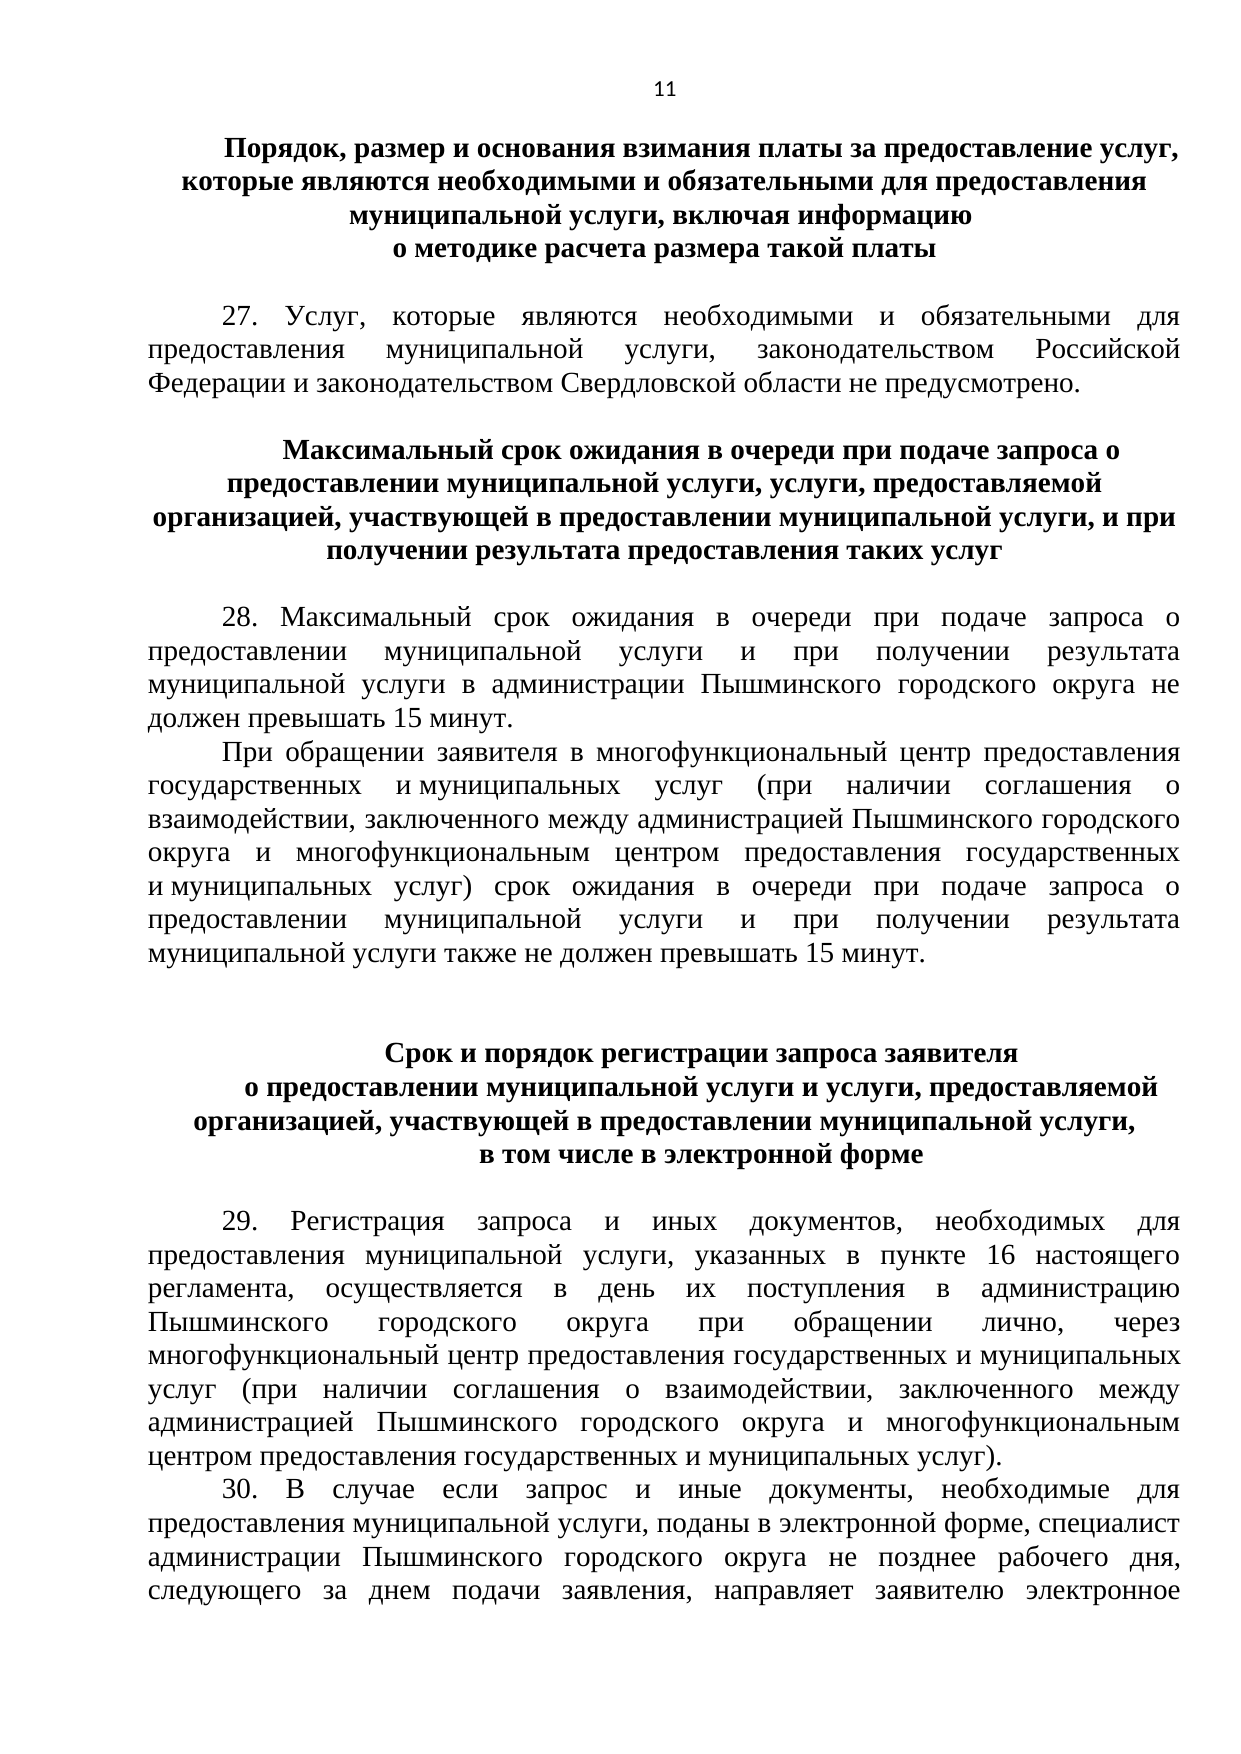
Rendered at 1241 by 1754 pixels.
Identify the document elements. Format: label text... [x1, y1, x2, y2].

text При обращении заявителя в многофункциональный центр предоставления государственных и муниципальных услуг (при наличии соглашения о взаимодействии, заключенного между администрацией Пышминского городского округа и многофункциональным центром предоставления государственных и муниципальных услуг) срок ожидания в очереди при подаче запроса о предоставлении муниципальной услуги и при получении результата муниципальной услуги также не должен превышать 15 минут. [148, 734, 1181, 968]
text Максимальный срок ожидания в очереди при подаче запроса о предоставлении муниципальной услуги, услуги, предоставляемой организацией, участвующей в предоставлении муниципальной услуги, и при получении результата предоставления таких услуг [148, 432, 1181, 566]
text 28. Максимальный срок ожидания в очереди при подаче запроса о предоставлении муниципальной услуги и при получении результата муниципальной услуги в администрации Пышминского городского округа не должен превышать 15 минут. [148, 599, 1181, 734]
text о предоставлении муниципальной услуги и услуги, предоставляемой организацией, участвующей в предоставлении муниципальной услуги, [148, 1069, 1181, 1136]
text в том числе в электронной форме [148, 1136, 1181, 1170]
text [148, 1472, 1181, 1606]
text Срок и порядок регистрации запроса заявителя [148, 1036, 1181, 1069]
text 29. Регистрация запроса и иных документов, необходимых для предоставления муниципальной услуги, указанных в пункте 16 настоящего регламента, осуществляется в день их поступления в администрацию Пышминского городского округа при обращении лично, через многофункциональный центр предоставления государственных и муниципальных услуг (при наличии соглашения о взаимодействии, заключенного между администрацией Пышминского городского округа и многофункциональным центром предоставления государственных и муниципальных услуг). [148, 1203, 1181, 1472]
text Порядок, размер и основания взимания платы за предоставление услуг, которые являются необходимыми и обязательными для предоставления муниципальной услуги, включая информацию о методике расчета размера такой платы [148, 130, 1181, 264]
text 27. Услуг, которые являются необходимыми и обязательными для предоставления муниципальной услуги, законодательством Российской Федерации и законодательством Свердловской области не предусмотрено. [148, 298, 1181, 398]
